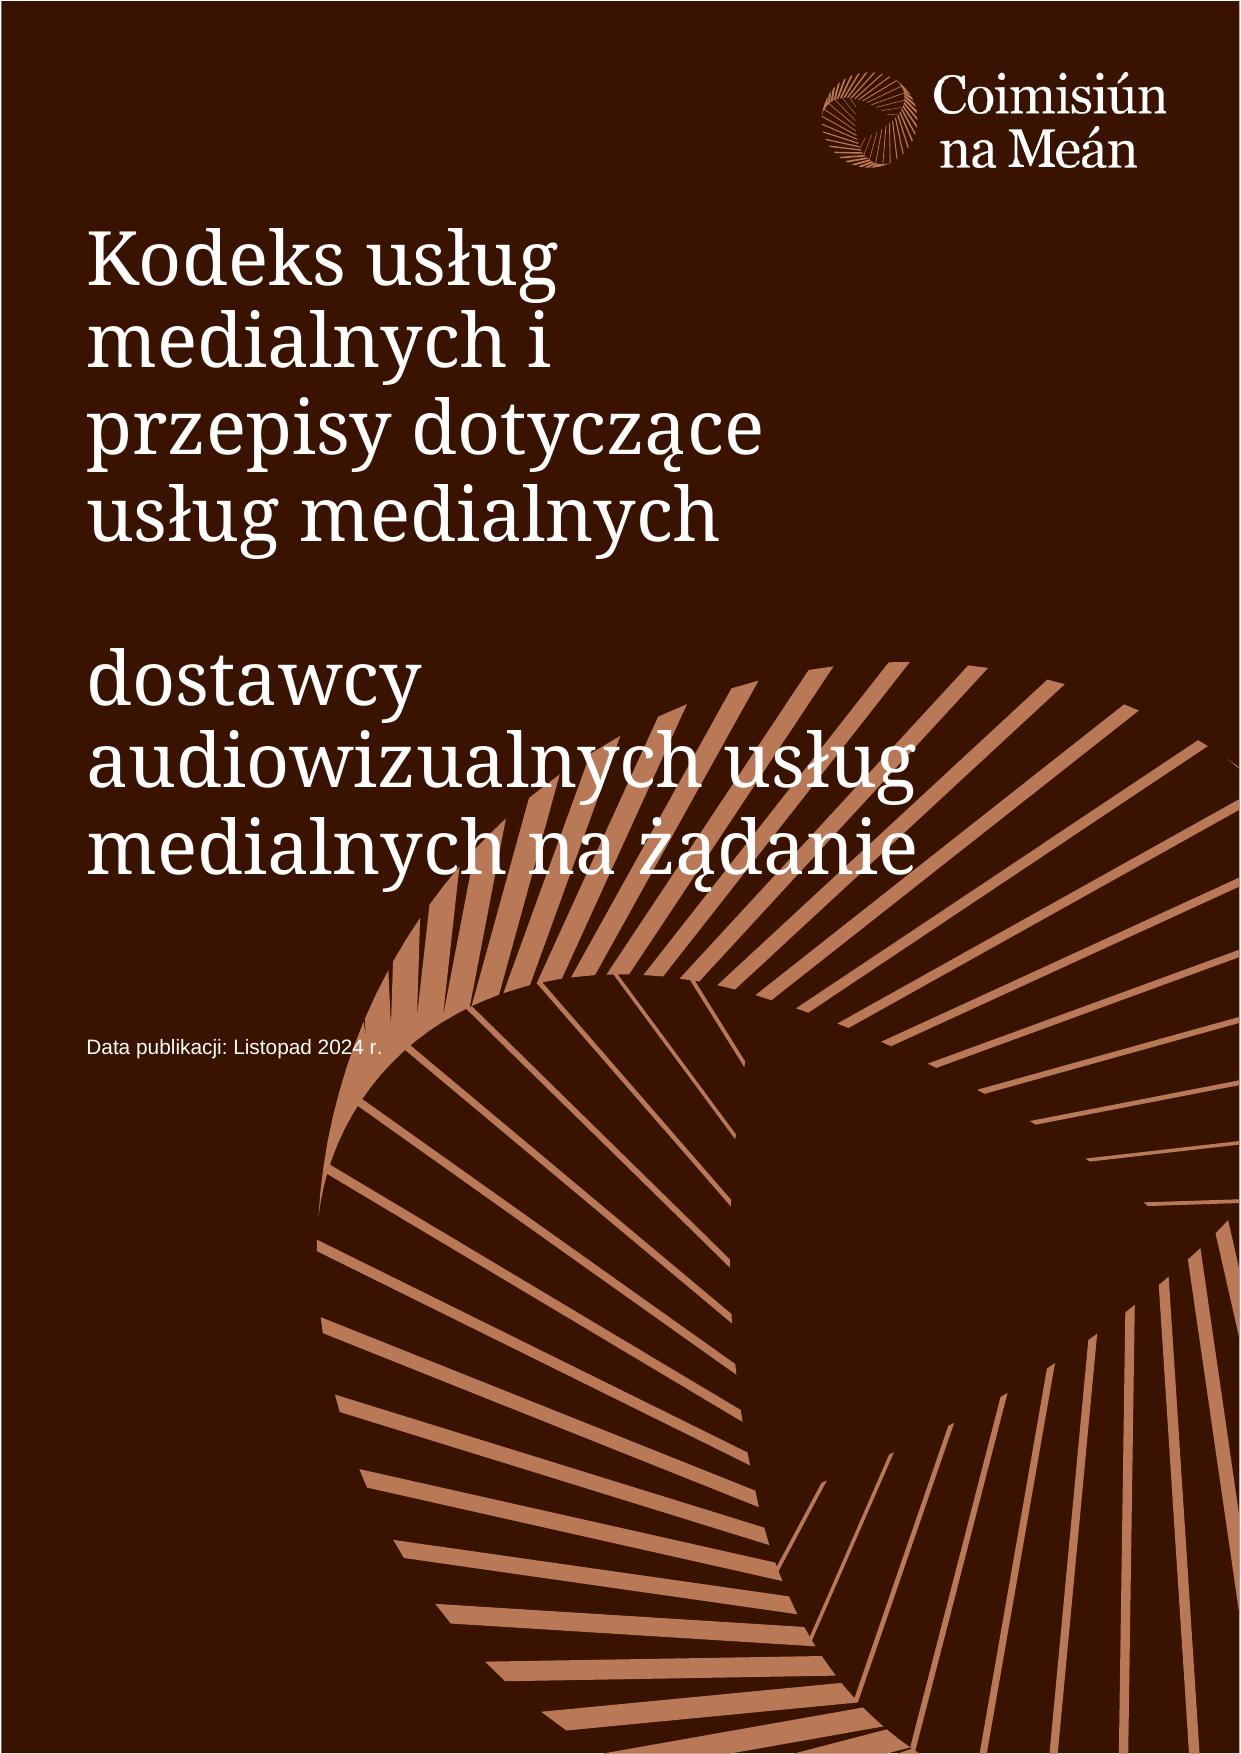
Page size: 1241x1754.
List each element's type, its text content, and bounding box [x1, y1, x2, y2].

text Data publikacji: Listopad 2024 r. [86, 1035, 1180, 1059]
picture [940, 140, 997, 168]
picture [934, 72, 1167, 114]
title Kodeks usług medialnych i przepisy dotyczące usług medialnych [86, 216, 827, 564]
title dostawcy audiowizualnych usług medialnych na żądanie [86, 636, 1040, 897]
picture [1056, 126, 1137, 168]
